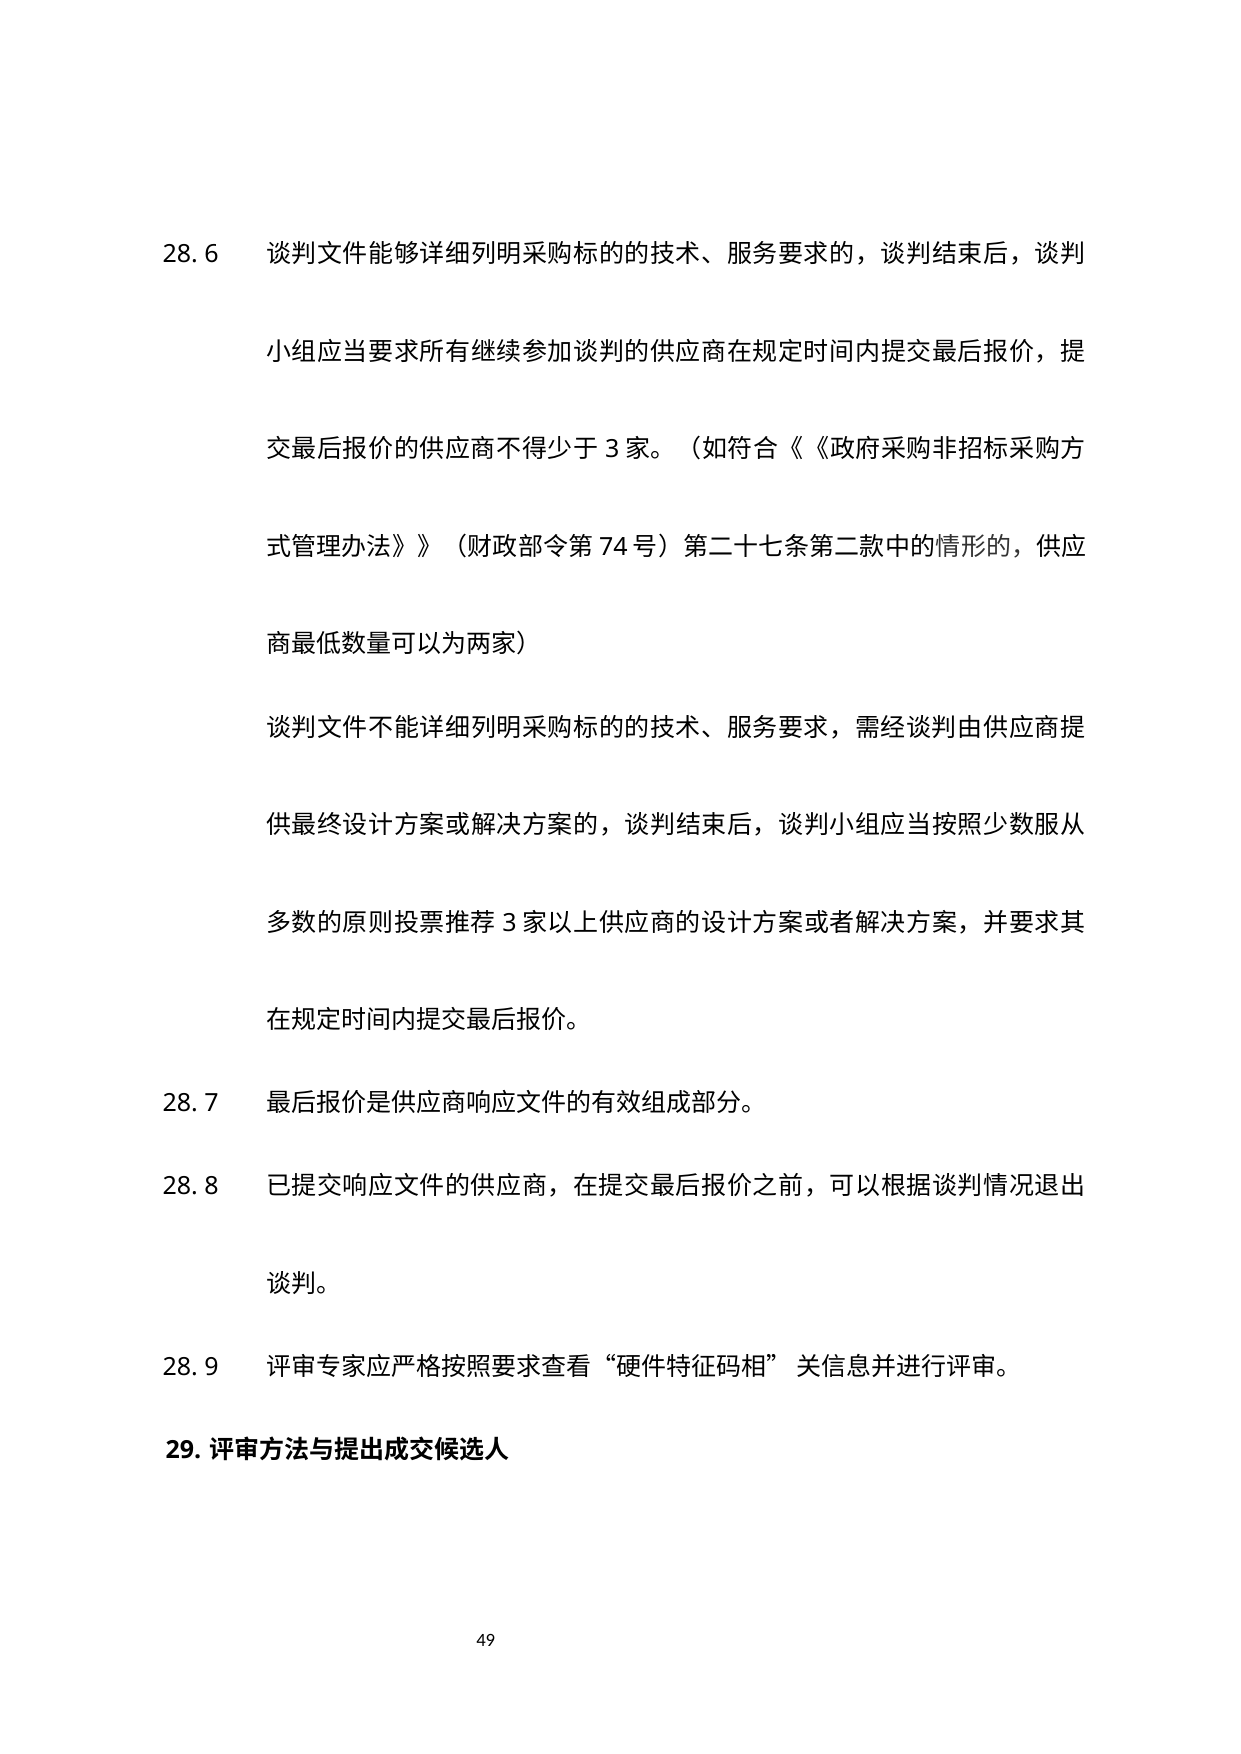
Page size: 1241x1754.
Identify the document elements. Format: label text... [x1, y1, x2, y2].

list 最后报价是供应商响应文件的有效组成部分。 [162, 1068, 1087, 1133]
list 评审方法与提出成交候选人 [165, 1415, 1087, 1480]
list 评审专家应严格按照要求查看“硬件特征码相” 关信息并进行评审。 [162, 1332, 1087, 1397]
text 谈判文件不能详细列明采购标的的技术、服务要求，需经谈判由供应商提供最终设计方案或解决方案的，谈判结束后，谈判小组应当按照少数服从多数的原则投票推荐3家以上供应商的设计方案或者解决方案，并要求其在规定时间内提交最后报价。 [266, 693, 1087, 1050]
list 谈判文件能够详细列明采购标的的技术、服务要求的，谈判结束后，谈判小组应当要求所有继续参加谈判的供应商在规定时间内提交最后报价，提交最后报价的供应商不得少于3家。（如符合《《政府采购非招标采购方式管理办法》》（财政部令第74号）第二十七条第二款中的情形的，供应商最低数量可以为两家） [162, 219, 1087, 674]
list 已提交响应文件的供应商，在提交最后报价之前，可以根据谈判情况退出谈判。 [162, 1151, 1087, 1314]
